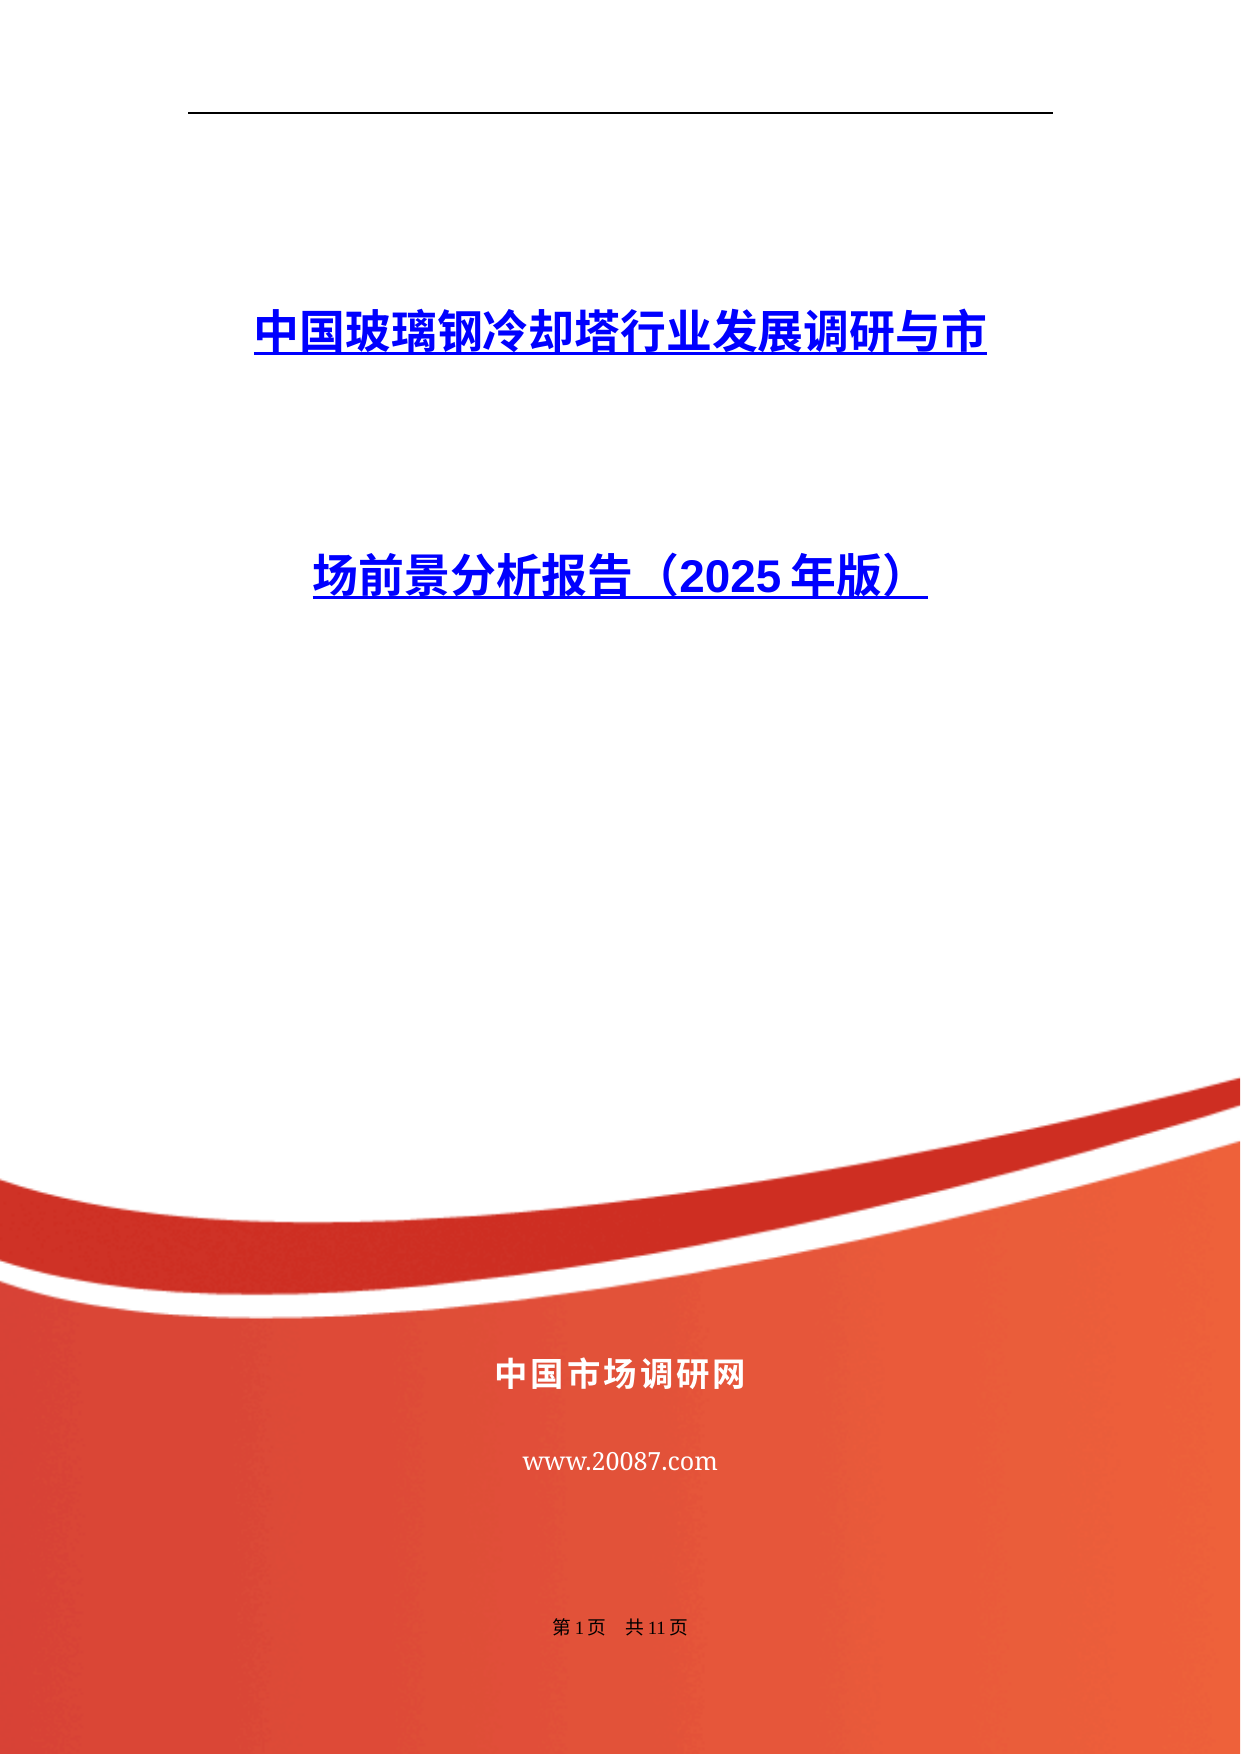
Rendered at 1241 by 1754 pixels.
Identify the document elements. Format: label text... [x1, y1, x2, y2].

picture [0, 1006, 1241, 1754]
text www.20087.com [187, 1428, 1053, 1493]
subtitle 中国市场调研网 [187, 1339, 1053, 1404]
table_header 中国玻璃钢冷却塔行业发展调研与市场前景分析报告（2025年版） [188, 207, 1053, 773]
